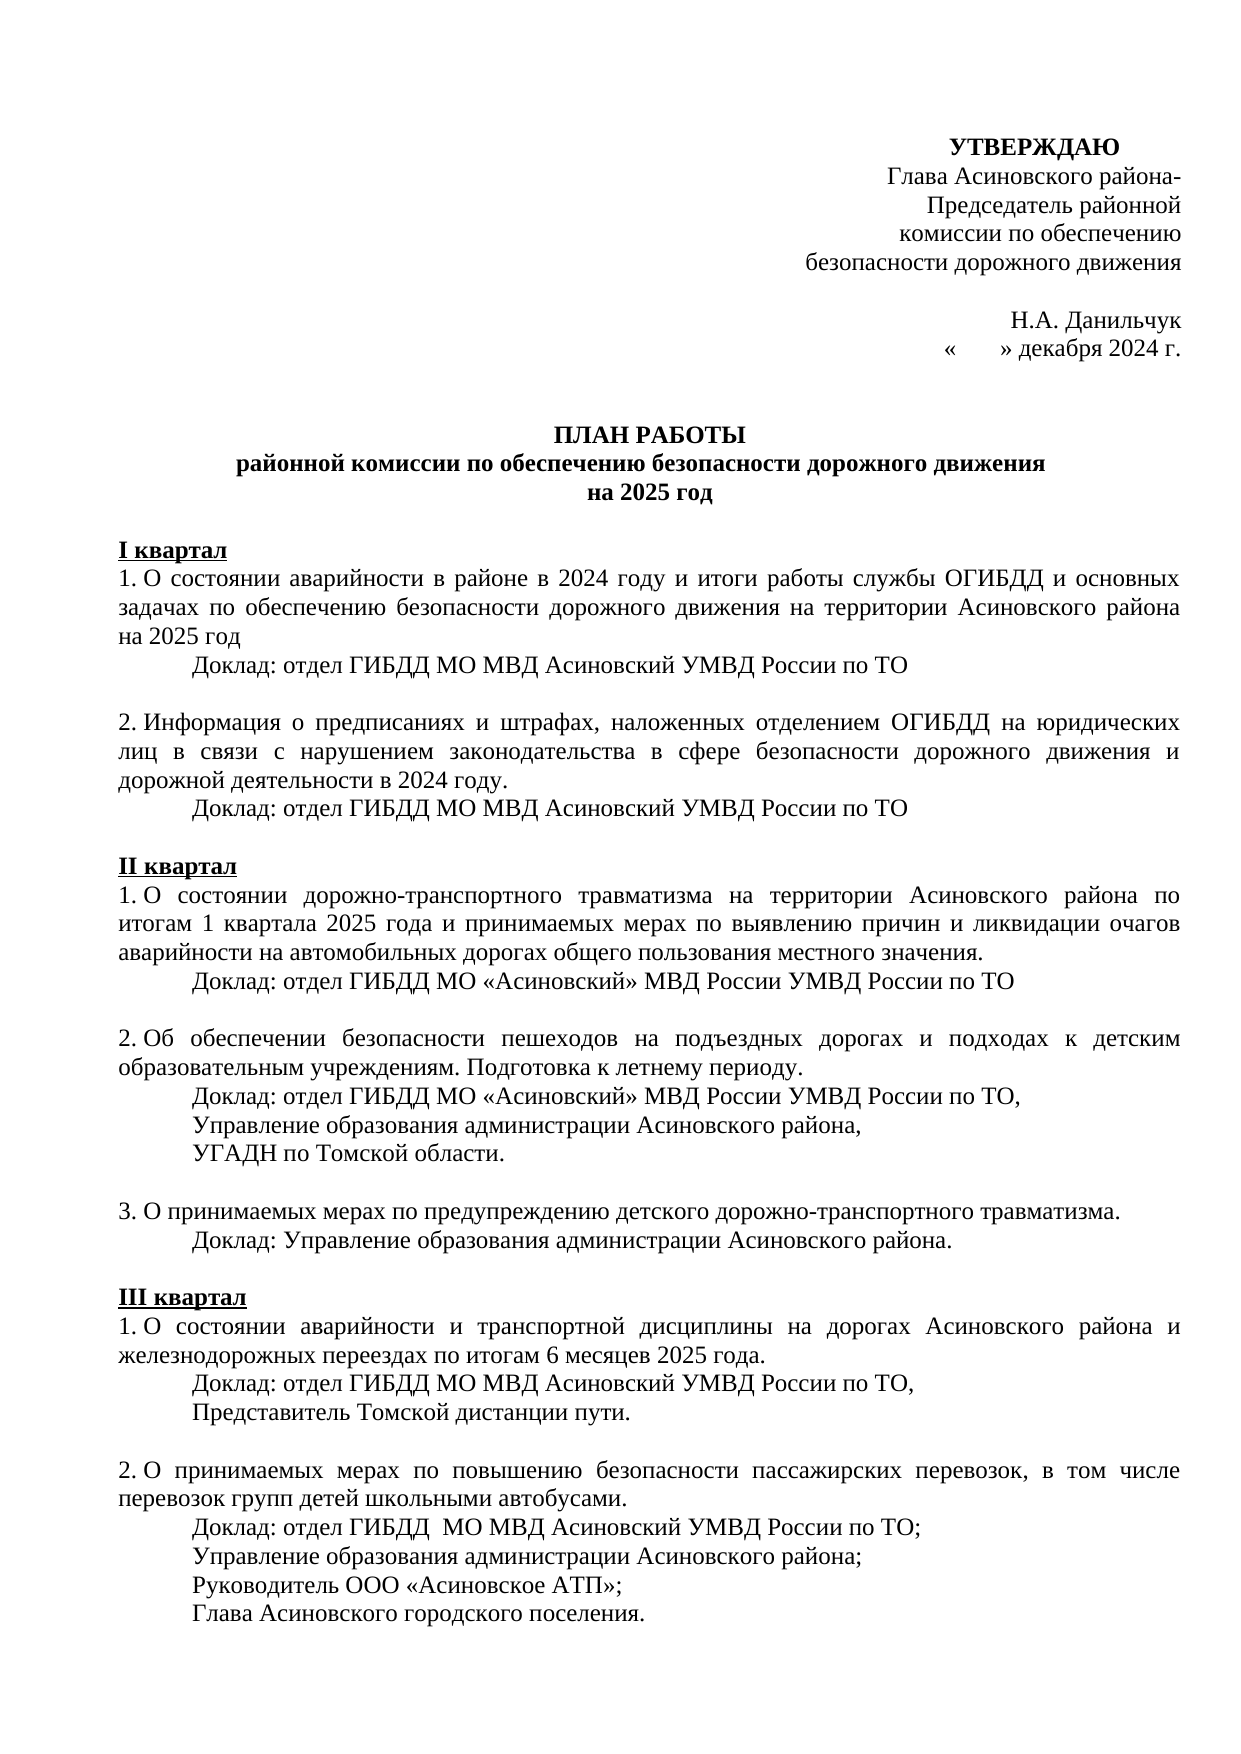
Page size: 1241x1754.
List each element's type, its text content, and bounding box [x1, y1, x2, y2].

table_cell комиссии по обеспечению [783, 219, 1192, 247]
text Доклад: отдел ГИБДД МО МВД Асиновский УМВД России по ТО; [118, 1512, 1181, 1541]
text ПЛАН РАБОТЫ [118, 420, 1181, 448]
text 1. О состоянии дорожно-транспортного травматизма на территории Асиновского района по итогам 1 квартала 2025 года и принимаемых мерах по выявлению причин и ликвидации очагов аварийности на автомобильных дорогах общего пользования местного значения. [118, 880, 1181, 966]
table_cell « » декабря 2024 г. [783, 334, 1192, 362]
text Представитель Томской дистанции пути. [118, 1397, 1181, 1426]
text III квартал [118, 1282, 1181, 1311]
text Управление образования администрации Асиновского района, [118, 1110, 1181, 1138]
text УГАДН по Томской области. [118, 1138, 1181, 1167]
text 2. Об обеспечении безопасности пешеходов на подъездных дорогах и подходах к детским образовательным учреждениям. Подготовка к летнему периоду. [118, 1023, 1181, 1081]
text Доклад: отдел ГИБДД МО «Асиновский» МВД России УМВД России по ТО [118, 966, 1181, 995]
table_header УТВЕРЖДАЮ [783, 132, 1192, 161]
text районной комиссии по обеспечению безопасности дорожного движения [192, 448, 1181, 477]
text 2. О принимаемых мерах по повышению безопасности пассажирских перевозок, в том числе перевозок групп детей школьными автобусами. [118, 1455, 1181, 1512]
text II квартал [118, 851, 1181, 880]
text на 2025 год [118, 477, 1181, 506]
text 3. О принимаемых мерах по предупреждению детского дорожно-транспортного травматизма. [118, 1196, 1181, 1225]
text Управление образования администрации Асиновского района; [118, 1541, 1181, 1570]
table_cell Н.А. Данильчук [783, 276, 1192, 333]
text Доклад: отдел ГИБДД МО МВД Асиновский УМВД России по ТО, [118, 1368, 1181, 1397]
table_cell Глава Асиновского района-Председатель районной [783, 161, 1192, 218]
text Руководитель ООО «Асиновское АТП»; [118, 1570, 1181, 1598]
text 1. О состоянии аварийности в районе в 2024 году и итоги работы службы ОГИБДД и основных задачах по обеспечению безопасности дорожного движения на территории Асиновского района на 2025 год [118, 563, 1181, 650]
text Глава Асиновского городского поселения. [118, 1598, 1181, 1627]
text Доклад: отдел ГИБДД МО МВД Асиновский УМВД России по ТО [118, 650, 1181, 678]
text 2. Информация о предписаниях и штрафах, наложенных отделением ОГИБДД на юридических лиц в связи с нарушением законодательства в сфере безопасности дорожного движения и дорожной деятельности в 2024 году. [118, 707, 1181, 793]
text Доклад: отдел ГИБДД МО МВД Асиновский УМВД России по ТО [118, 793, 1181, 822]
text Доклад: отдел ГИБДД МО «Асиновский» МВД России УМВД России по ТО, [118, 1081, 1181, 1110]
text Доклад: Управление образования администрации Асиновского района. [118, 1225, 1181, 1253]
text I квартал [118, 535, 1181, 563]
text 1. О состоянии аварийности и транспортной дисциплины на дорогах Асиновского района и железнодорожных переездах по итогам 6 месяцев 2025 года. [118, 1311, 1181, 1368]
table_cell безопасности дорожного движения [783, 247, 1192, 276]
